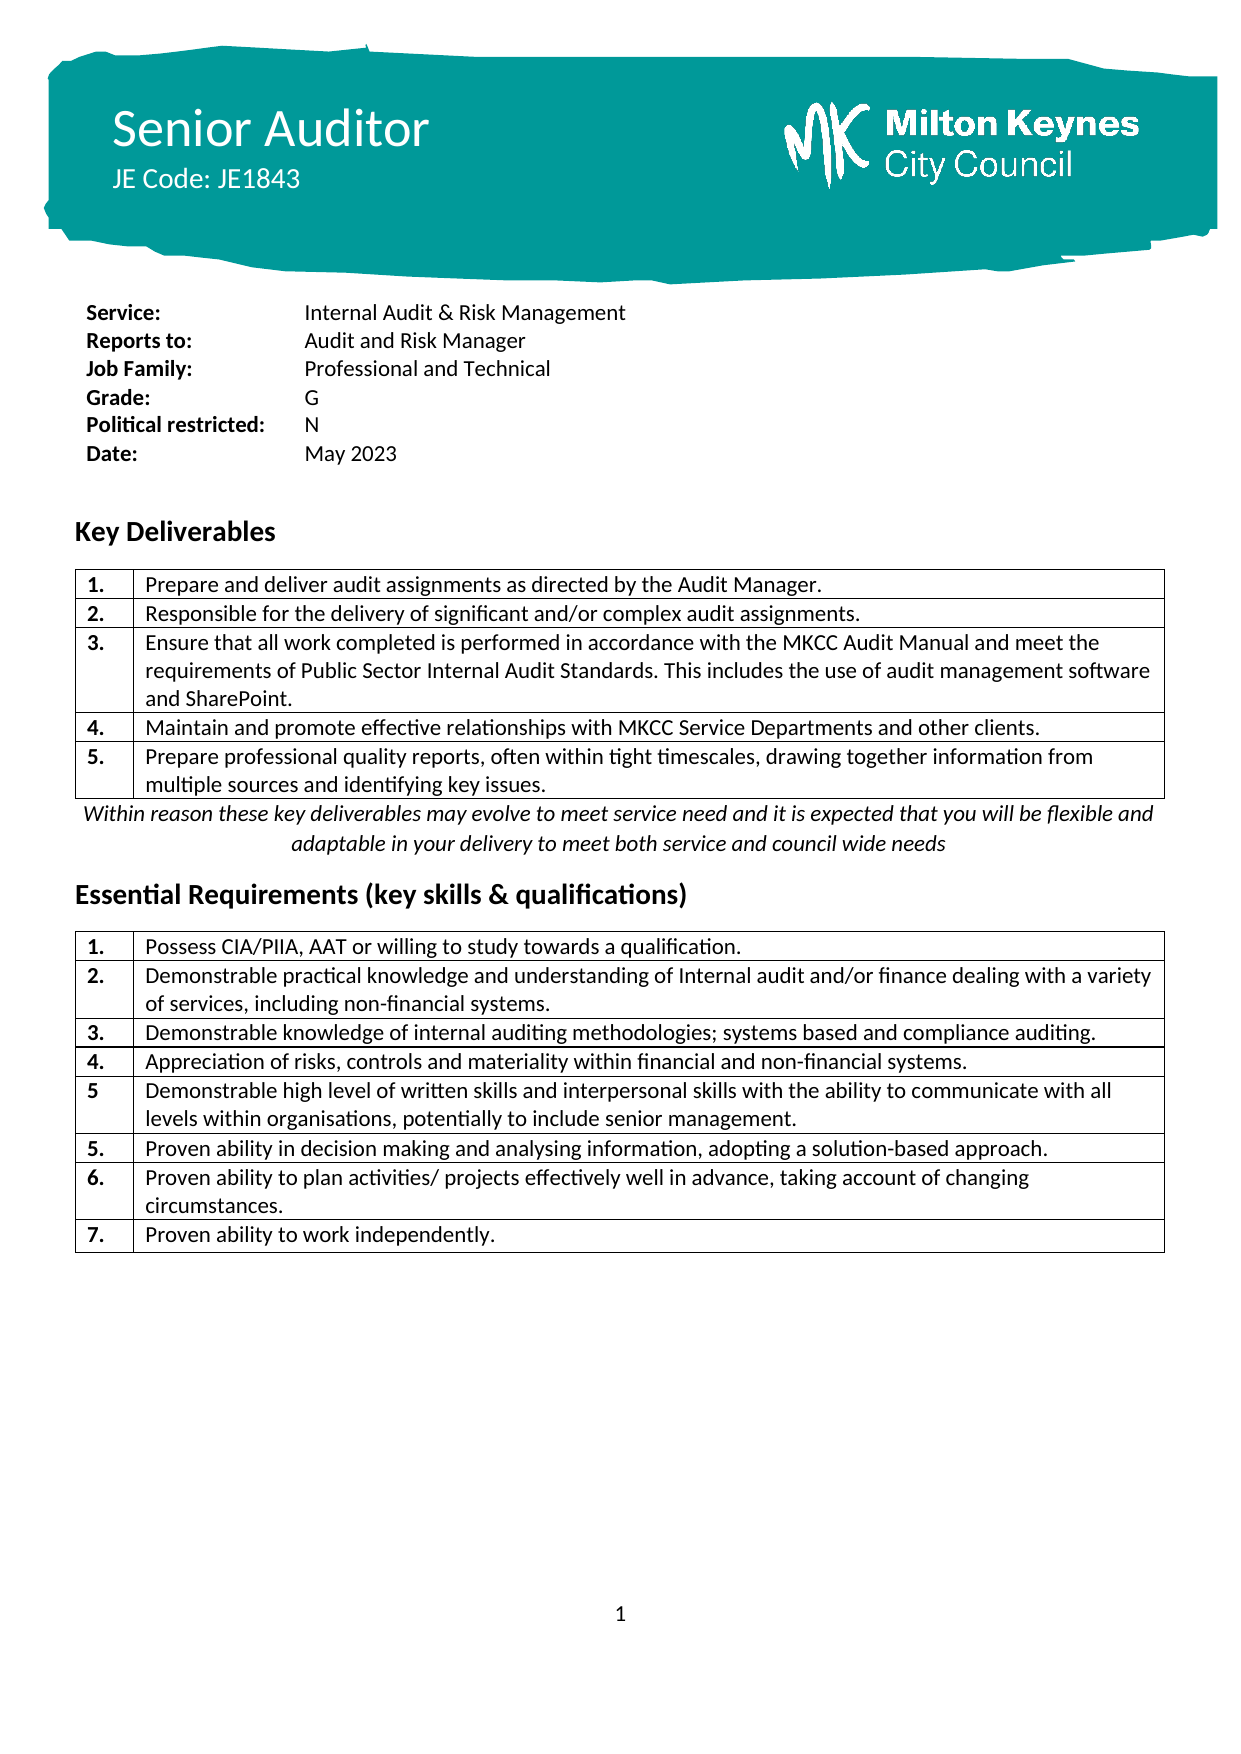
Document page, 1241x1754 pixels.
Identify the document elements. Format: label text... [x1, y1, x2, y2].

table_cell Appreciation of risks, controls and materiality within financial and non-financial systems. [134, 1048, 1164, 1076]
table_cell 6. [76, 1163, 133, 1219]
text Essential Requirements (key skills & qualifications) [75, 876, 1165, 912]
table_header Possess CIA/PIIA, AAT or willing to study towards a qualification. [134, 932, 1164, 960]
table_cell Demonstrable knowledge of internal auditing methodologies; systems based and compliance auditing. [134, 1019, 1164, 1046]
picture [784, 101, 1139, 190]
table_cell 2. [76, 961, 133, 1017]
table_cell Prepare professional quality reports, often within tight timescales, drawing together information from multiple sources and identifying key issues. [134, 742, 1164, 798]
table_header 1. [76, 570, 133, 598]
table_cell G [293, 383, 1164, 411]
table_cell Political restricted: [75, 411, 293, 439]
table_cell May 2023 [293, 439, 1164, 467]
table_cell Proven ability to plan activities/ projects effectively well in advance, taking account of changing circumstances. [134, 1163, 1164, 1219]
table_cell 2. [76, 599, 133, 627]
table_cell 3. [76, 628, 133, 712]
table_header 1. [76, 932, 133, 960]
table_cell 5. [76, 1134, 133, 1162]
table_header Prepare and deliver audit assignments as directed by the Audit Manager. [134, 570, 1164, 598]
table_cell Audit and Risk Manager [293, 327, 1164, 354]
table_cell 4. [76, 1048, 133, 1076]
table_cell 7. [76, 1220, 133, 1252]
table_cell Date: [75, 439, 293, 467]
table_cell Demonstrable high level of written skills and interpersonal skills with the ability to communicate with all levels within organisations, potentially to include senior management. [134, 1077, 1164, 1133]
table_cell Maintain and promote effective relationships with MKCC Service Departments and other clients. [134, 713, 1164, 741]
table_cell Proven ability to work independently. [134, 1220, 1164, 1252]
table_cell N [293, 411, 1164, 439]
table_cell Proven ability in decision making and analysing information, adopting a solution-based approach. [134, 1134, 1164, 1162]
table_cell 5 [76, 1077, 133, 1133]
text Within reason these key deliverables may evolve to meet service need and it is expected that you will be flexible and adaptable in your delivery to meet both service and council wide needs [75, 799, 1165, 857]
table_cell Responsible for the delivery of significant and/or complex audit assignments. [134, 599, 1164, 627]
table_cell 4. [76, 713, 133, 741]
table_cell Service: [75, 299, 293, 327]
table_cell Grade: [75, 383, 293, 411]
table_cell Reports to: [75, 327, 293, 354]
table_cell Internal Audit & Risk Management [293, 299, 1164, 327]
table_cell Ensure that all work completed is performed in accordance with the MKCC Audit Manual and meet the requirements of Public Sector Internal Audit Standards. This includes the use of audit management software and SharePoint. [134, 628, 1164, 712]
table_cell Demonstrable practical knowledge and understanding of Internal audit and/or finance dealing with a variety of services, including non-financial systems. [134, 961, 1164, 1017]
table_cell Professional and Technical [293, 355, 1164, 383]
table_header Values – We are dedicated, respectful, collaborative, we are Milton Keynes City Council [75, 241, 1164, 298]
table_cell 3. [76, 1019, 133, 1046]
table_cell Job Family: [75, 355, 293, 383]
text Key Deliverables [75, 513, 1165, 549]
table_cell 5. [76, 742, 133, 798]
